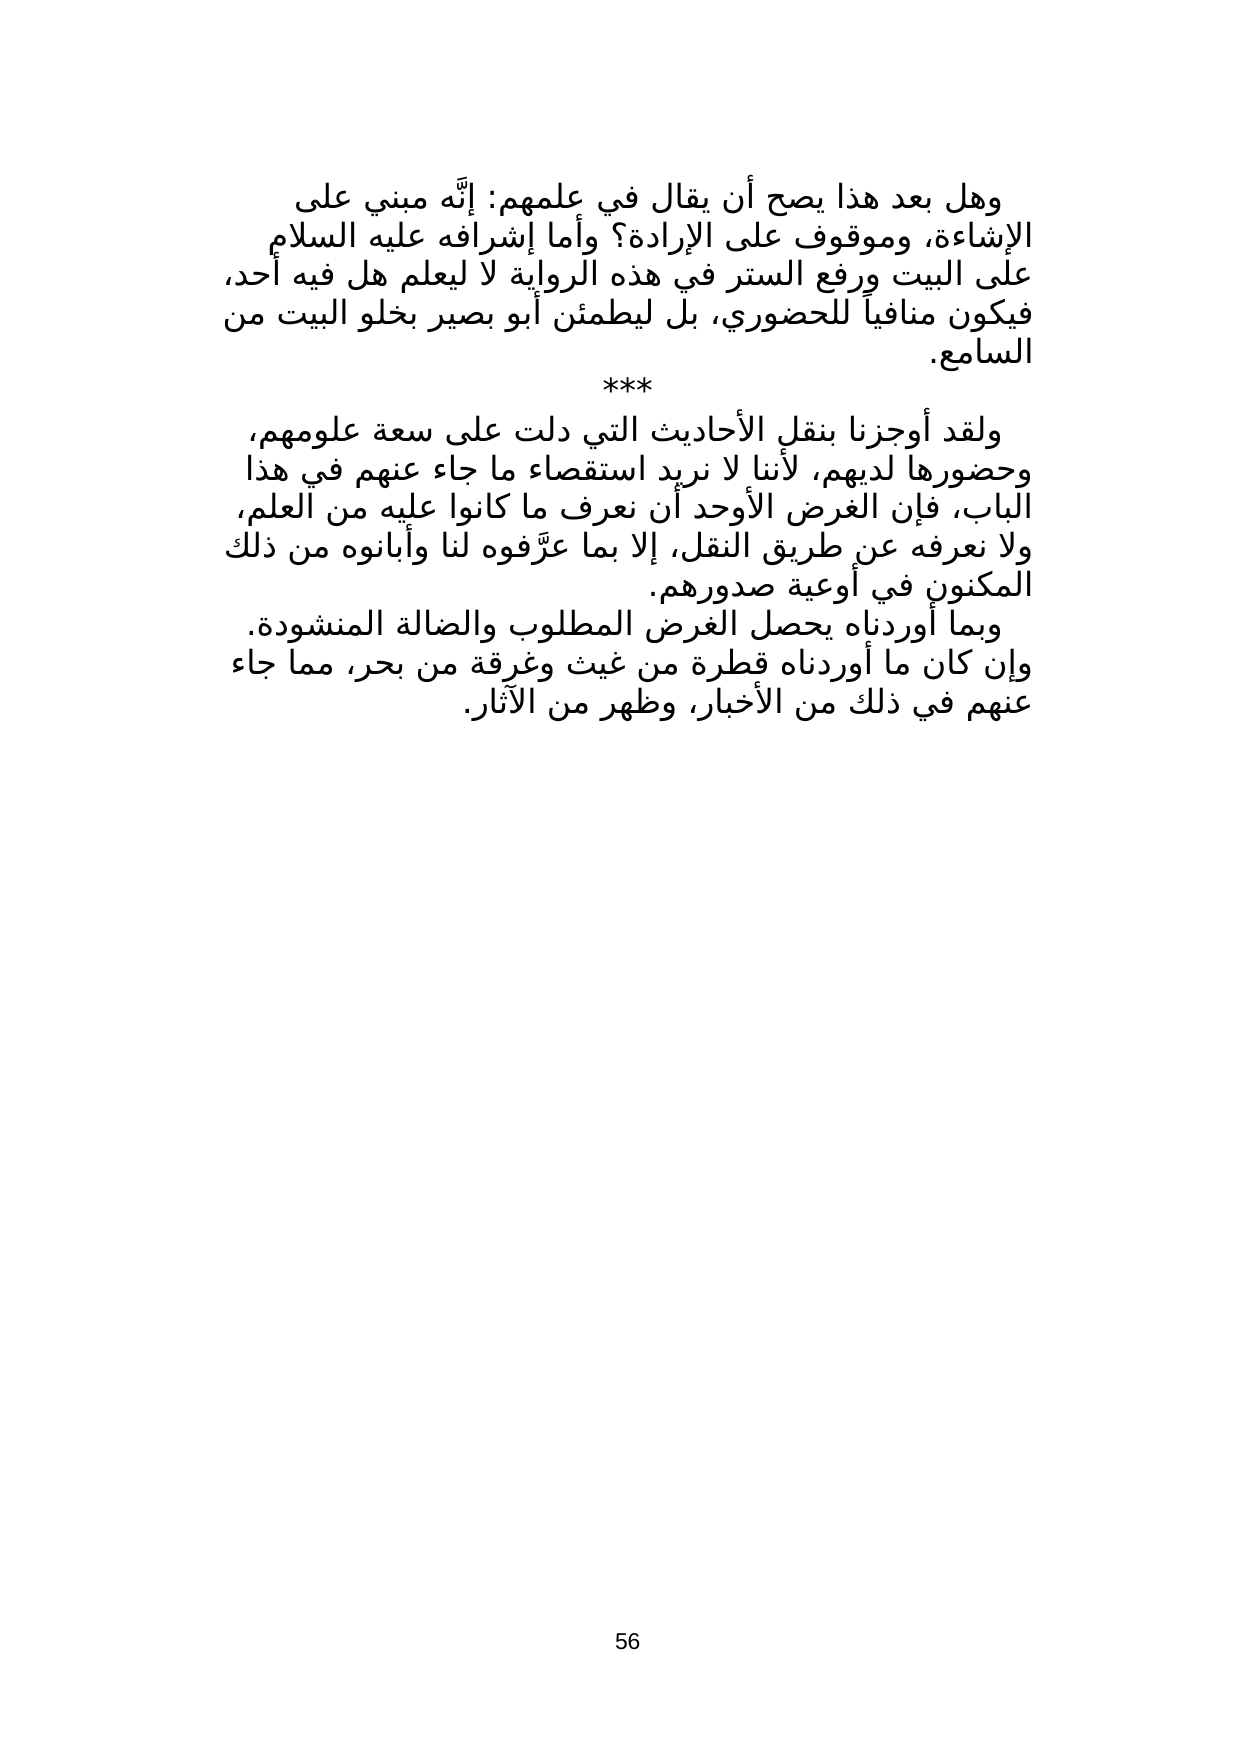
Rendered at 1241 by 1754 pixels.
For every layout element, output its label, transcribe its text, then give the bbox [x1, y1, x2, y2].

text وهل بعد هذا يصح أن يقال في علمهم: إنَّه مبني على الإشاءة، وموقوف على الإرادة؟ وأما إشرافه عليه السلام على البيت ورفع الستر في هذه الرواية لا ليعلم هل فيه أحد، فيكون منافياً للحضوري، بل ليطمئن أبو بصير بخلو البيت من السامع. [222, 177, 1033, 371]
text ولقد أوجزنا بنقل الأحاديث التي دلت على سعة علومهم، وحضورها لديهم، لأننا لا نريد استقصاء ما جاء عنهم في هذا الباب، فإن الغرض الأوحد أن نعرف ما كانوا عليه من العلم، ولا نعرفه عن طريق النقل، إلا بما عرَّفوه لنا وأبانوه من ذلك المكنون في أوعية صدورهم. [222, 410, 1033, 604]
text *** [222, 371, 1033, 410]
text وبما أوردناه يحصل الغرض المطلوب والضالة المنشودة. وإن كان ما أوردناه قطرة من غيث وغرقة من بحر، مما جاء عنهم في ذلك من الأخبار، وظهر من الآثار. [222, 604, 1033, 721]
